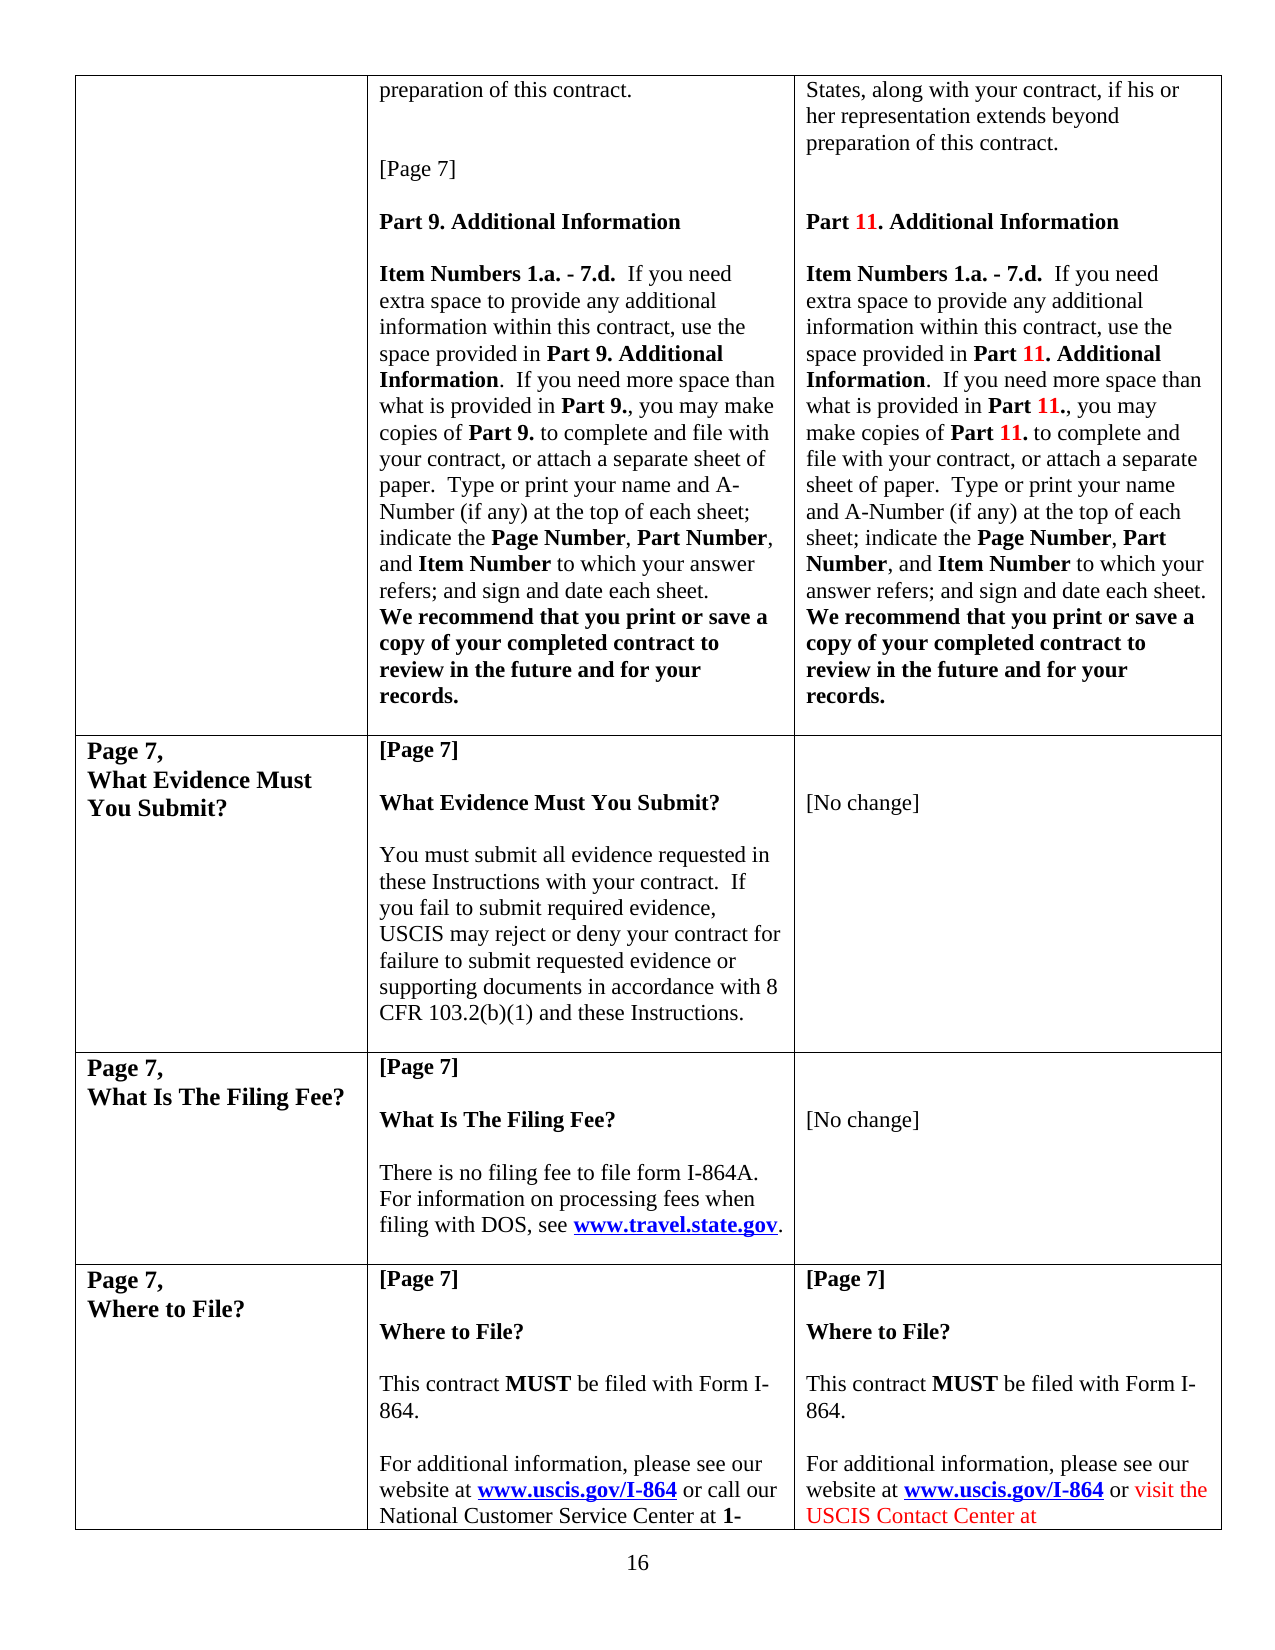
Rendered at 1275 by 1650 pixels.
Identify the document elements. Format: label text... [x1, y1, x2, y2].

table_cell [No change] [795, 736, 1221, 1052]
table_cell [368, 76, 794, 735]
table_cell [Page 7] What Is The Filing Fee? There is no filing fee to file form I-864A. For information on processing fees when filing with DOS, see www.travel.state.gov. [368, 1053, 794, 1264]
table_cell Page 7, What Is The Filing Fee? [76, 1053, 367, 1264]
table_cell [No change] [795, 1053, 1221, 1264]
table_cell Page 7, What Evidence Must You Submit? [76, 736, 367, 1052]
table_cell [76, 76, 367, 735]
table_cell [Page 7] What Evidence Must You Submit? You must submit all evidence requested in these Instructions with your contract. If you fail to submit required evidence, USCIS may reject or deny your contract for failure to submit requested evidence or supporting documents in accordance with 8 CFR 103.2(b)(1) and these Instructions. [368, 736, 794, 1052]
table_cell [795, 1265, 1221, 1529]
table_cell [368, 1265, 794, 1529]
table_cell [795, 76, 1221, 735]
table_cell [76, 1265, 367, 1529]
